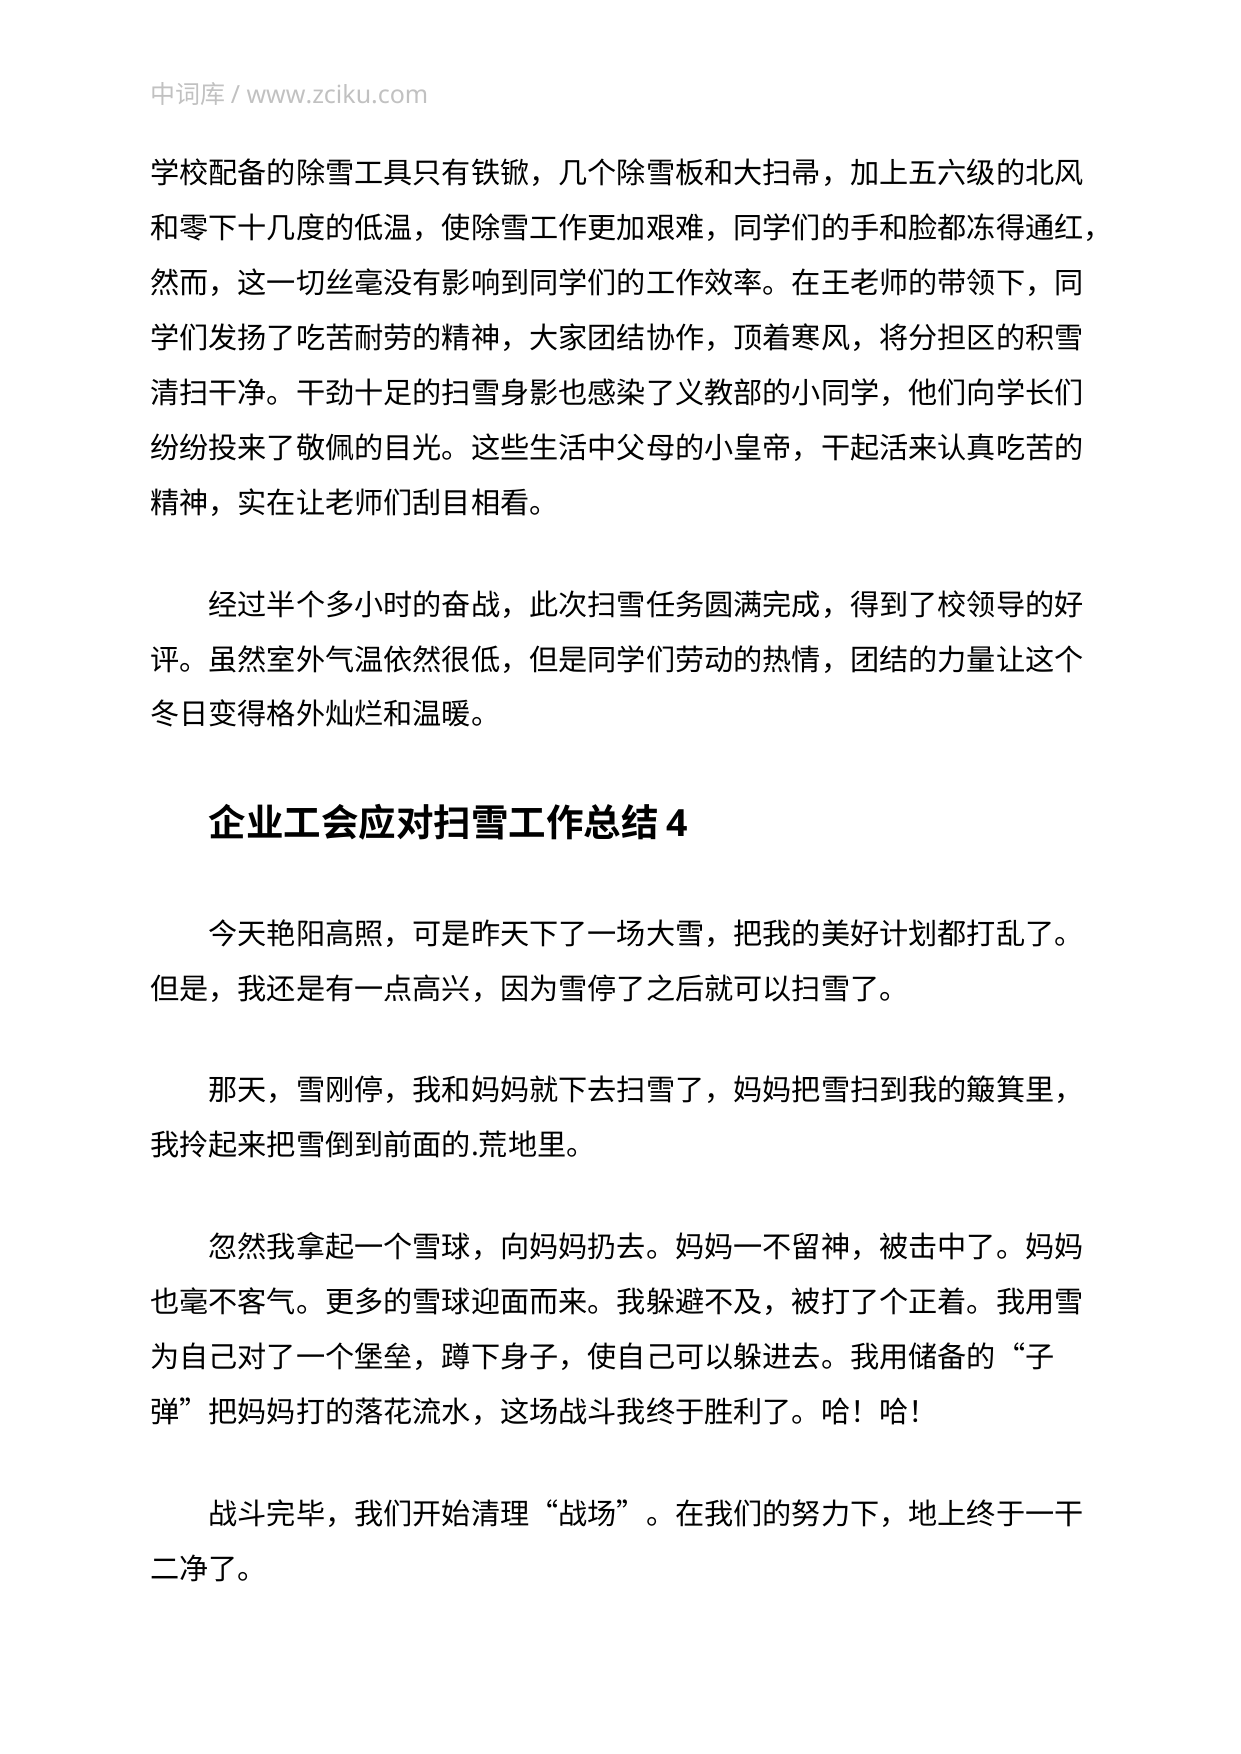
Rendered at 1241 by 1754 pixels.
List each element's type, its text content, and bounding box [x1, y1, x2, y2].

text 企业工会应对扫雪工作总结4 [150, 793, 1090, 847]
text 经过半个多小时的奋战，此次扫雪任务圆满完成，得到了校领导的好评。虽然室外气温依然很低，但是同学们劳动的热情，团结的力量让这个冬日变得格外灿烂和温暖。 [150, 581, 1090, 733]
text 今天艳阳高照，可是昨天下了一场大雪，把我的美好计划都打乱了。但是，我还是有一点高兴，因为雪停了之后就可以扫雪了。 [150, 910, 1090, 1007]
text 那天，雪刚停，我和妈妈就下去扫雪了，妈妈把雪扫到我的簸箕里，我拎起来把雪倒到前面的.荒地里。 [150, 1067, 1090, 1164]
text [150, 150, 1090, 522]
text 战斗完毕，我们开始清理“战场”。在我们的努力下，地上终于一干二净了。 [150, 1490, 1090, 1587]
text 忽然我拿起一个雪球，向妈妈扔去。妈妈一不留神，被击中了。妈妈也毫不客气。更多的雪球迎面而来。我躲避不及，被打了个正着。我用雪为自己对了一个堡垒，蹲下身子，使自己可以躲进去。我用储备的“子弹”把妈妈打的落花流水，这场战斗我终于胜利了。哈！哈！ [150, 1224, 1090, 1431]
